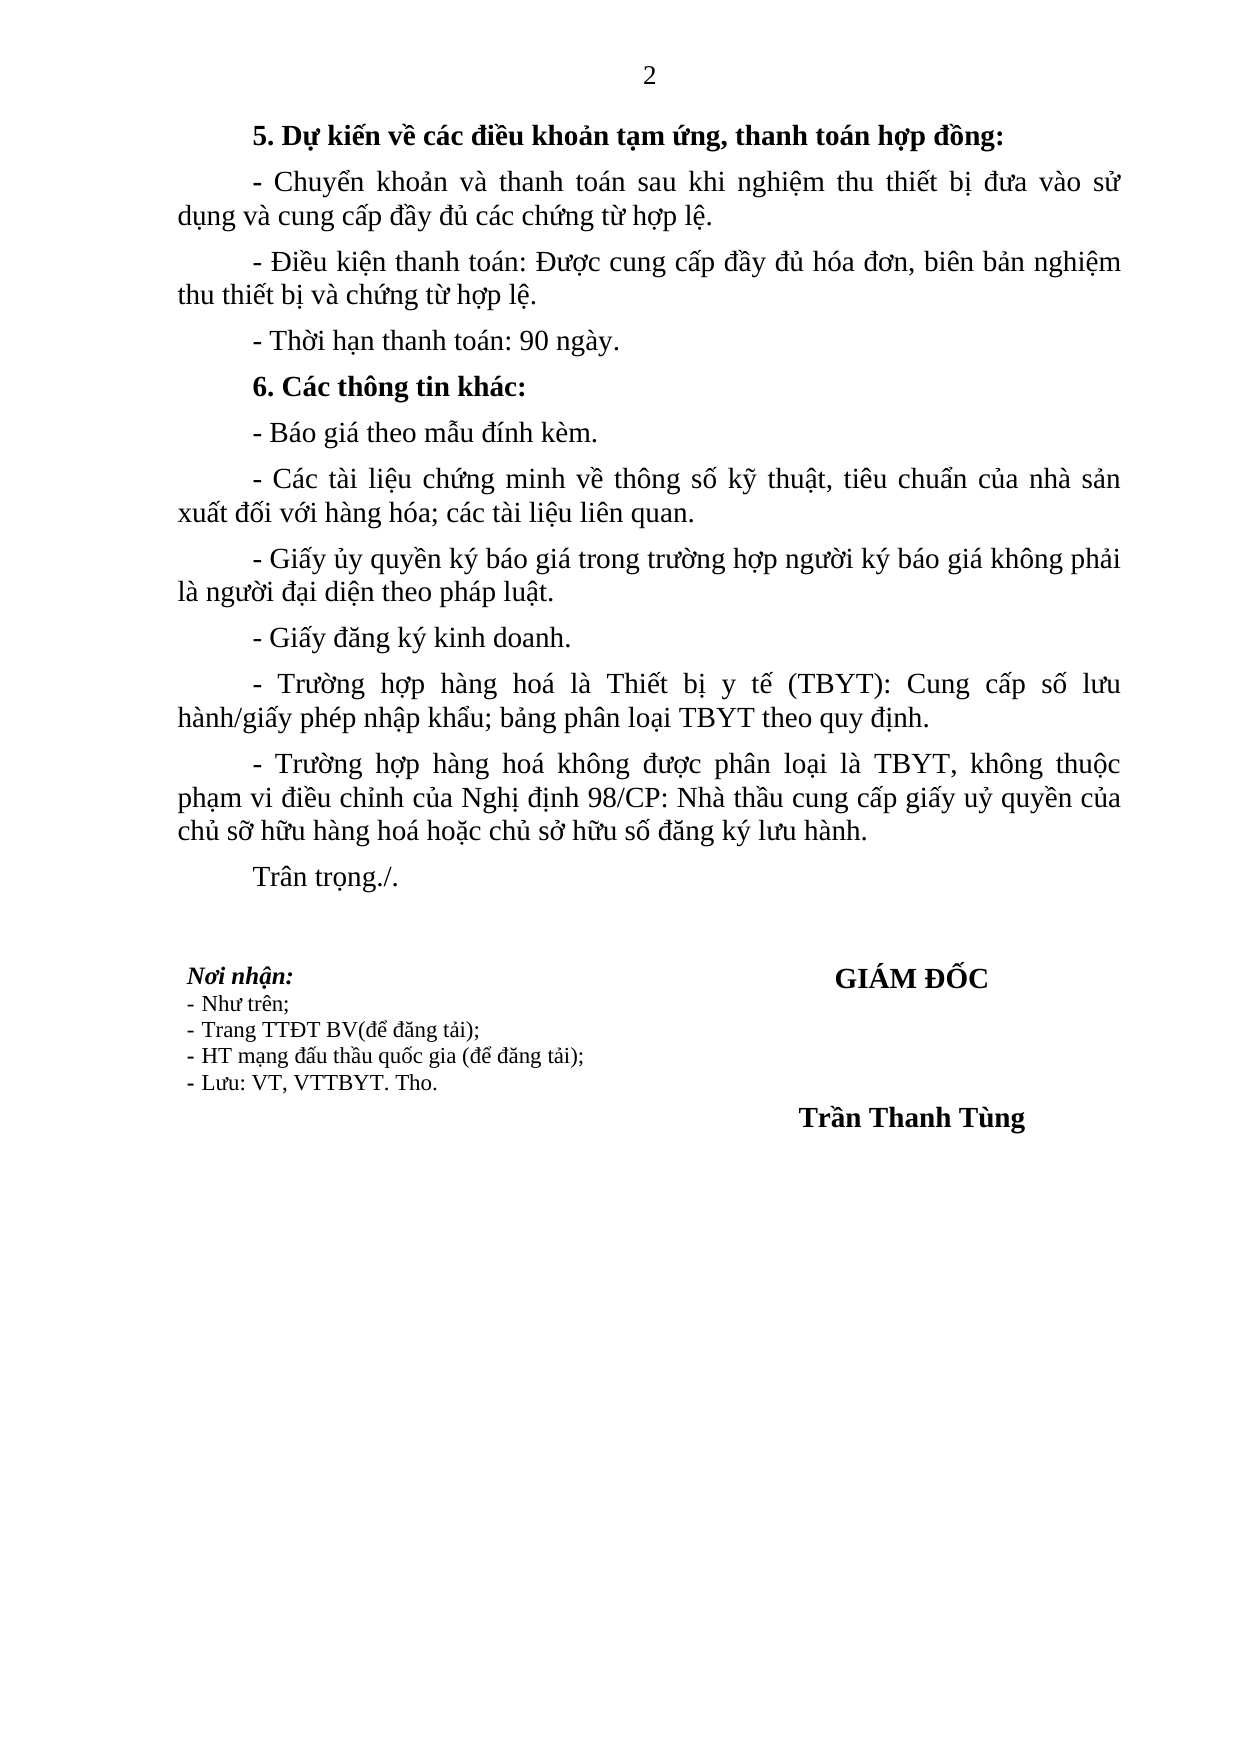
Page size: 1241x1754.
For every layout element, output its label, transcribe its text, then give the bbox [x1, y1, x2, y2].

text - Chuyển khoản và thanh toán sau khi nghiệm thu thiết bị đưa vào sử dụng và cung cấp đầy đủ các chứng từ hợp lệ. [177, 164, 1122, 231]
text Trân trọng./. [177, 859, 1122, 893]
text 6. Các thông tin khác: [177, 369, 1122, 403]
text - Trường hợp hàng hoá không được phân loại là TBYT, không thuộc phạm vi điều chỉnh của Nghị định 98/CP: Nhà thầu cung cấp giấy uỷ quyền của chủ sỡ hữu hàng hoá hoặc chủ sở hữu số đăng ký lưu hành. [177, 746, 1122, 847]
table_header GIÁM ĐỐC Trần Thanh Tùng [656, 961, 1124, 1134]
text - Điều kiện thanh toán: Được cung cấp đầy đủ hóa đơn, biên bản nghiệm thu thiết bị và chứng từ hợp lệ. [177, 244, 1122, 311]
text - Trường hợp hàng hoá là Thiết bị y tế (TBYT): Cung cấp số lưu hành/giấy phép nhập khẩu; bảng phân loại TBYT theo quy định. [177, 667, 1122, 734]
text - Giấy ủy quyền ký báo giá trong trường hợp người ký báo giá không phải là người đại diện theo pháp luật. [177, 541, 1122, 608]
text - Các tài liệu chứng minh về thông số kỹ thuật, tiêu chuẩn của nhà sản xuất đối với hàng hóa; các tài liệu liên quan. [177, 461, 1122, 528]
text - Giấy đăng ký kinh doanh. [177, 621, 1122, 654]
text 5. Dự kiến về các điều khoản tạm ứng, thanh toán hợp đồng: [177, 118, 1122, 152]
table_header Nơi nhận: Như trên; Trang TTĐT BV(để đăng tải); HT mạng đấu thầu quốc gia (để đăng tải); Lưu: VT, VTTBYT. Tho. [175, 961, 656, 1134]
text - Báo giá theo mẫu đính kèm. [177, 415, 1122, 449]
text - Thời hạn thanh toán: 90 ngày. [177, 323, 1122, 357]
